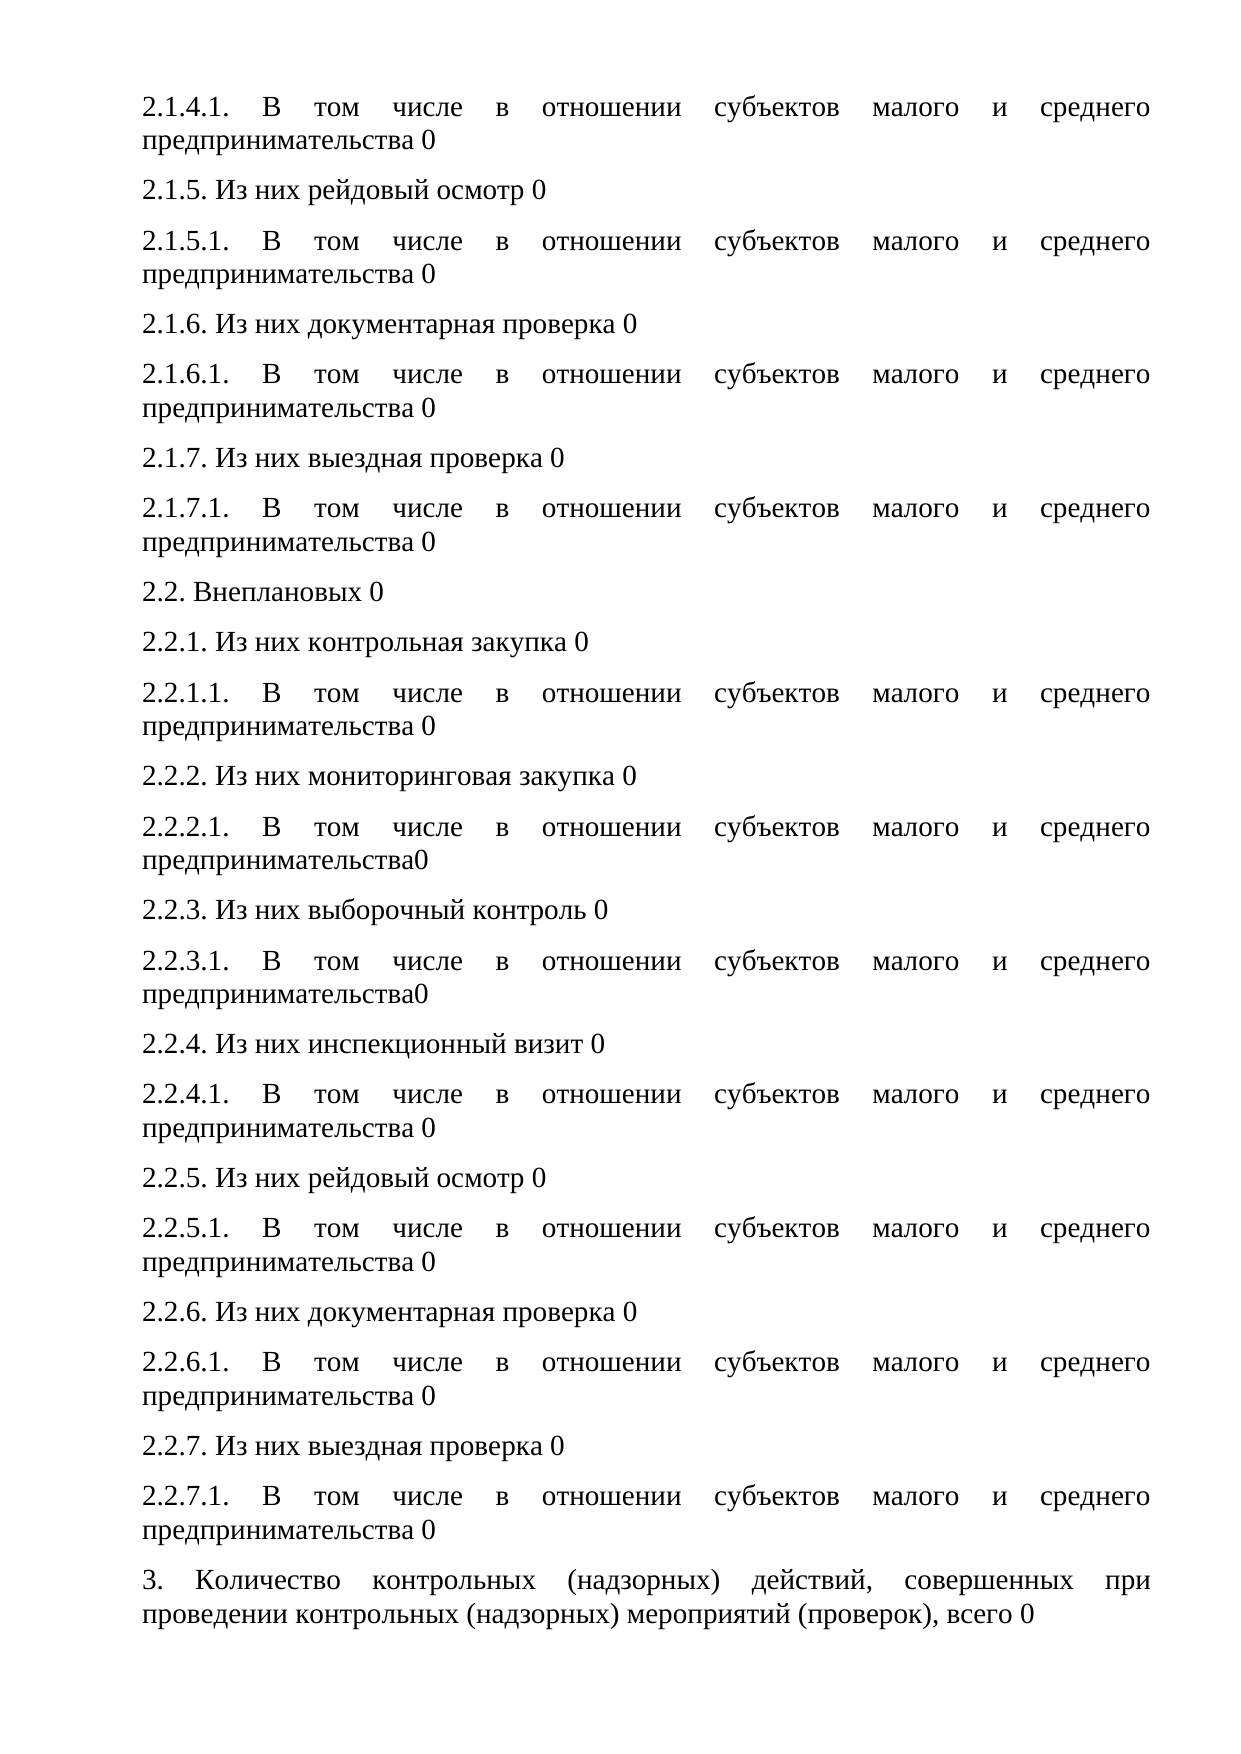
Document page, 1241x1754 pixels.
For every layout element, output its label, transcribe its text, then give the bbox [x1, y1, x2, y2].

text 2.2.5. Из них рейдовый осмотр 0 [142, 1160, 1152, 1194]
text 2.2. Внеплановых 0 [142, 574, 1152, 608]
text 2.2.4.1. В том числе в отношении субъектов малого и среднего предпринимательства 0 [142, 1077, 1152, 1144]
text 2.1.7. Из них выездная проверка 0 [142, 440, 1152, 474]
text 2.2.1.1. В том числе в отношении субъектов малого и среднего предпринимательства 0 [142, 675, 1152, 742]
text 2.2.6. Из них документарная проверка 0 [142, 1294, 1152, 1328]
text 2.1.5. Из них рейдовый осмотр 0 [142, 172, 1152, 206]
text 3. Количество контрольных (надзорных) действий, совершенных при проведении контрольных (надзорных) мероприятий (проверок), всего 0 [142, 1562, 1152, 1629]
text 2.2.2.1. В том числе в отношении субъектов малого и среднего предпринимательства0 [142, 809, 1152, 876]
text 2.2.6.1. В том числе в отношении субъектов малого и среднего предпринимательства 0 [142, 1344, 1152, 1412]
text 2.2.3.1. В том числе в отношении субъектов малого и среднего предпринимательства0 [142, 943, 1152, 1010]
text 2.2.5.1. В том числе в отношении субъектов малого и среднего предпринимательства 0 [142, 1211, 1152, 1278]
text 2.2.7.1. В том числе в отношении субъектов малого и среднего предпринимательства 0 [142, 1478, 1152, 1546]
text 2.2.1. Из них контрольная закупка 0 [142, 624, 1152, 658]
text 2.2.2. Из них мониторинговая закупка 0 [142, 758, 1152, 792]
text 2.1.7.1. В том числе в отношении субъектов малого и среднего предпринимательства 0 [142, 491, 1152, 558]
text 2.1.6. Из них документарная проверка 0 [142, 306, 1152, 340]
text 2.2.7. Из них выездная проверка 0 [142, 1428, 1152, 1462]
text 2.1.5.1. В том числе в отношении субъектов малого и среднего предпринимательства 0 [142, 223, 1152, 290]
text 2.1.4.1. В том числе в отношении субъектов малого и среднего предпринимательства 0 [142, 89, 1152, 156]
text 2.1.6.1. В том числе в отношении субъектов малого и среднего предпринимательства 0 [142, 357, 1152, 424]
text 2.2.3. Из них выборочный контроль 0 [142, 892, 1152, 926]
text 2.2.4. Из них инспекционный визит 0 [142, 1026, 1152, 1060]
